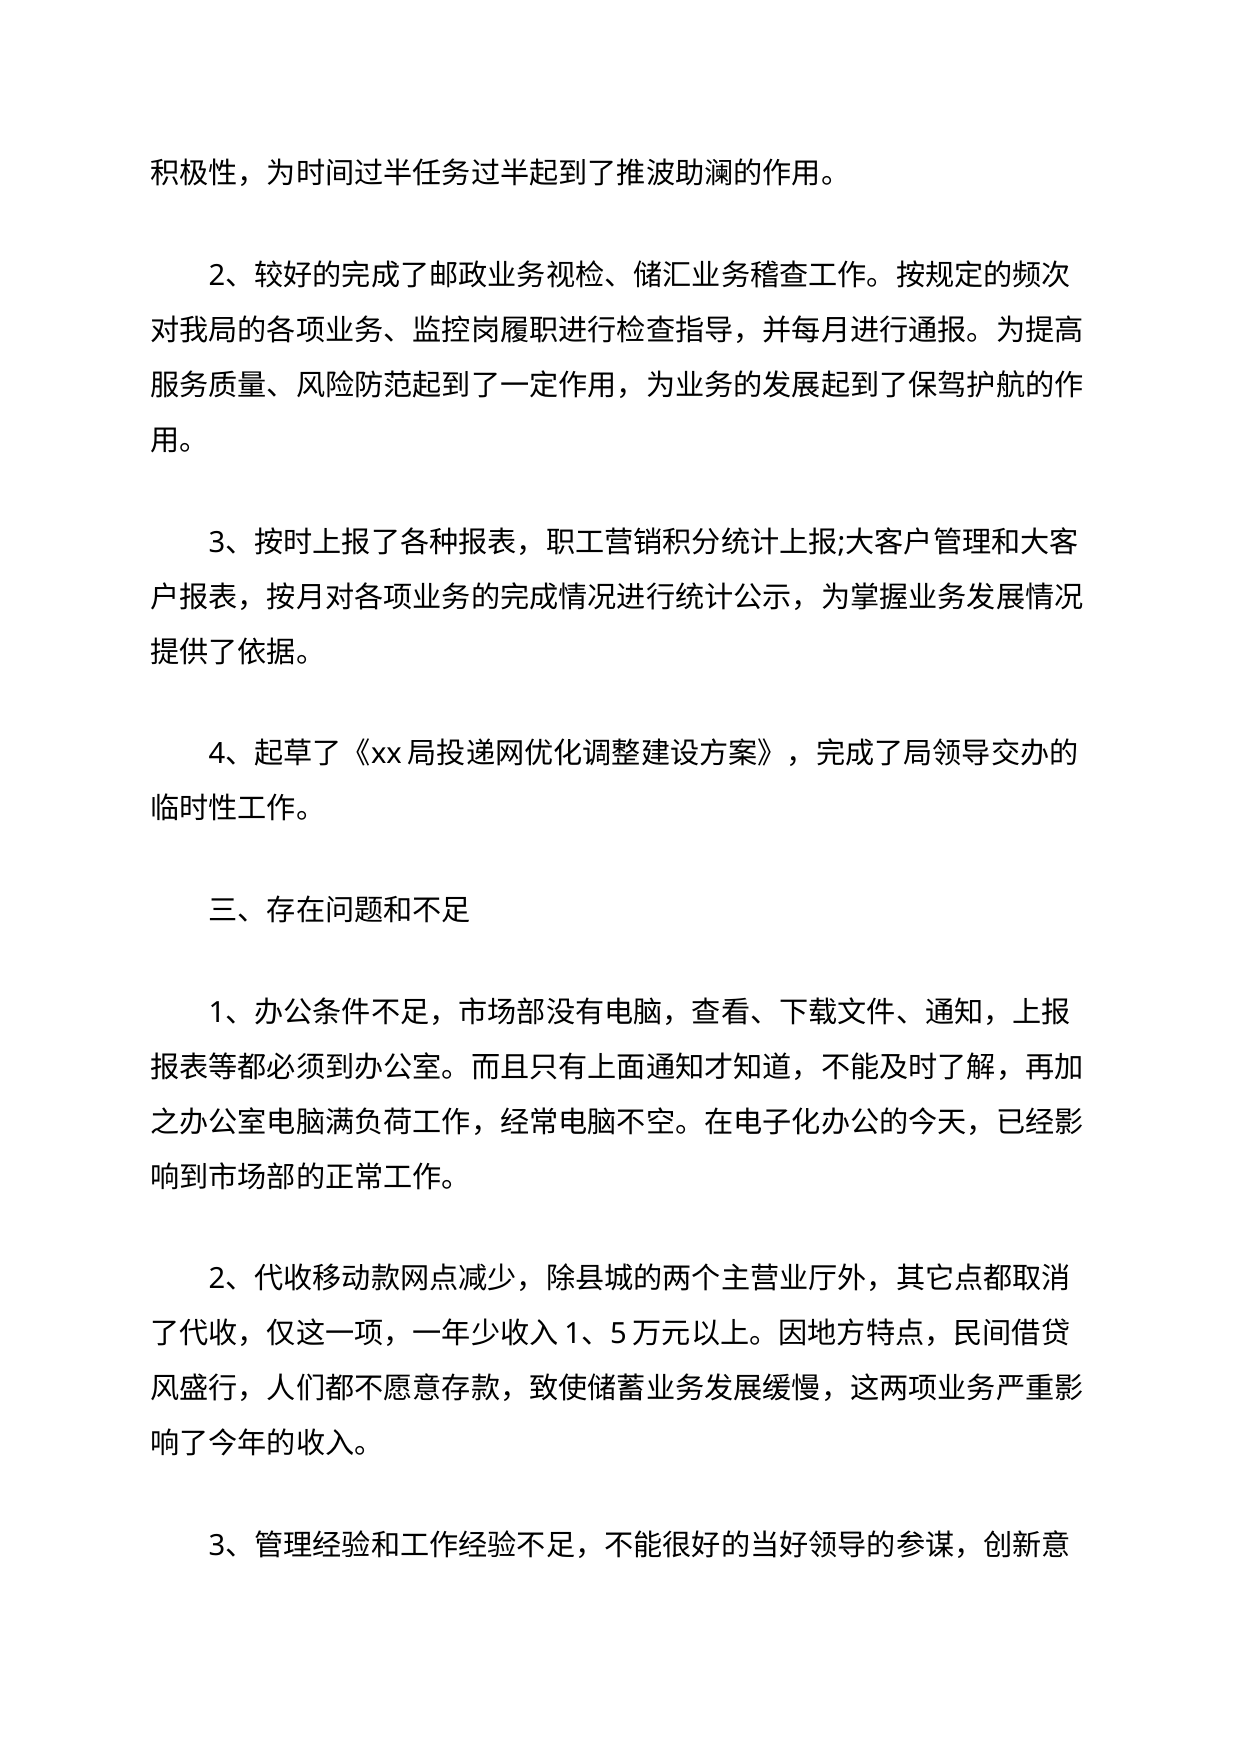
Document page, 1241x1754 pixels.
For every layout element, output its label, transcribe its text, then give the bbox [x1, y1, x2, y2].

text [150, 1522, 1090, 1564]
text 4、起草了《xx局投递网优化调整建设方案》，完成了局领导交办的临时性工作。 [150, 730, 1090, 827]
text 3、按时上报了各种报表，职工营销积分统计上报;大客户管理和大客户报表，按月对各项业务的完成情况进行统计公示，为掌握业务发展情况提供了依据。 [150, 518, 1090, 671]
text 2、代收移动款网点减少，除县城的两个主营业厅外，其它点都取消了代收，仅这一项，一年少收入1、5万元以上。因地方特点，民间借贷风盛行，人们都不愿意存款，致使储蓄业务发展缓慢，这两项业务严重影响了今年的收入。 [150, 1255, 1090, 1462]
text 2、较好的完成了邮政业务视检、储汇业务稽查工作。按规定的频次对我局的各项业务、监控岗履职进行检查指导，并每月进行通报。为提高服务质量、风险防范起到了一定作用，为业务的发展起到了保驾护航的作用。 [150, 252, 1090, 459]
text 1、办公条件不足，市场部没有电脑，查看、下载文件、通知，上报报表等都必须到办公室。而且只有上面通知才知道，不能及时了解，再加之办公室电脑满负荷工作，经常电脑不空。在电子化办公的今天，已经影响到市场部的正常工作。 [150, 988, 1090, 1196]
text 三、存在问题和不足 [150, 887, 1090, 929]
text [150, 150, 1090, 192]
